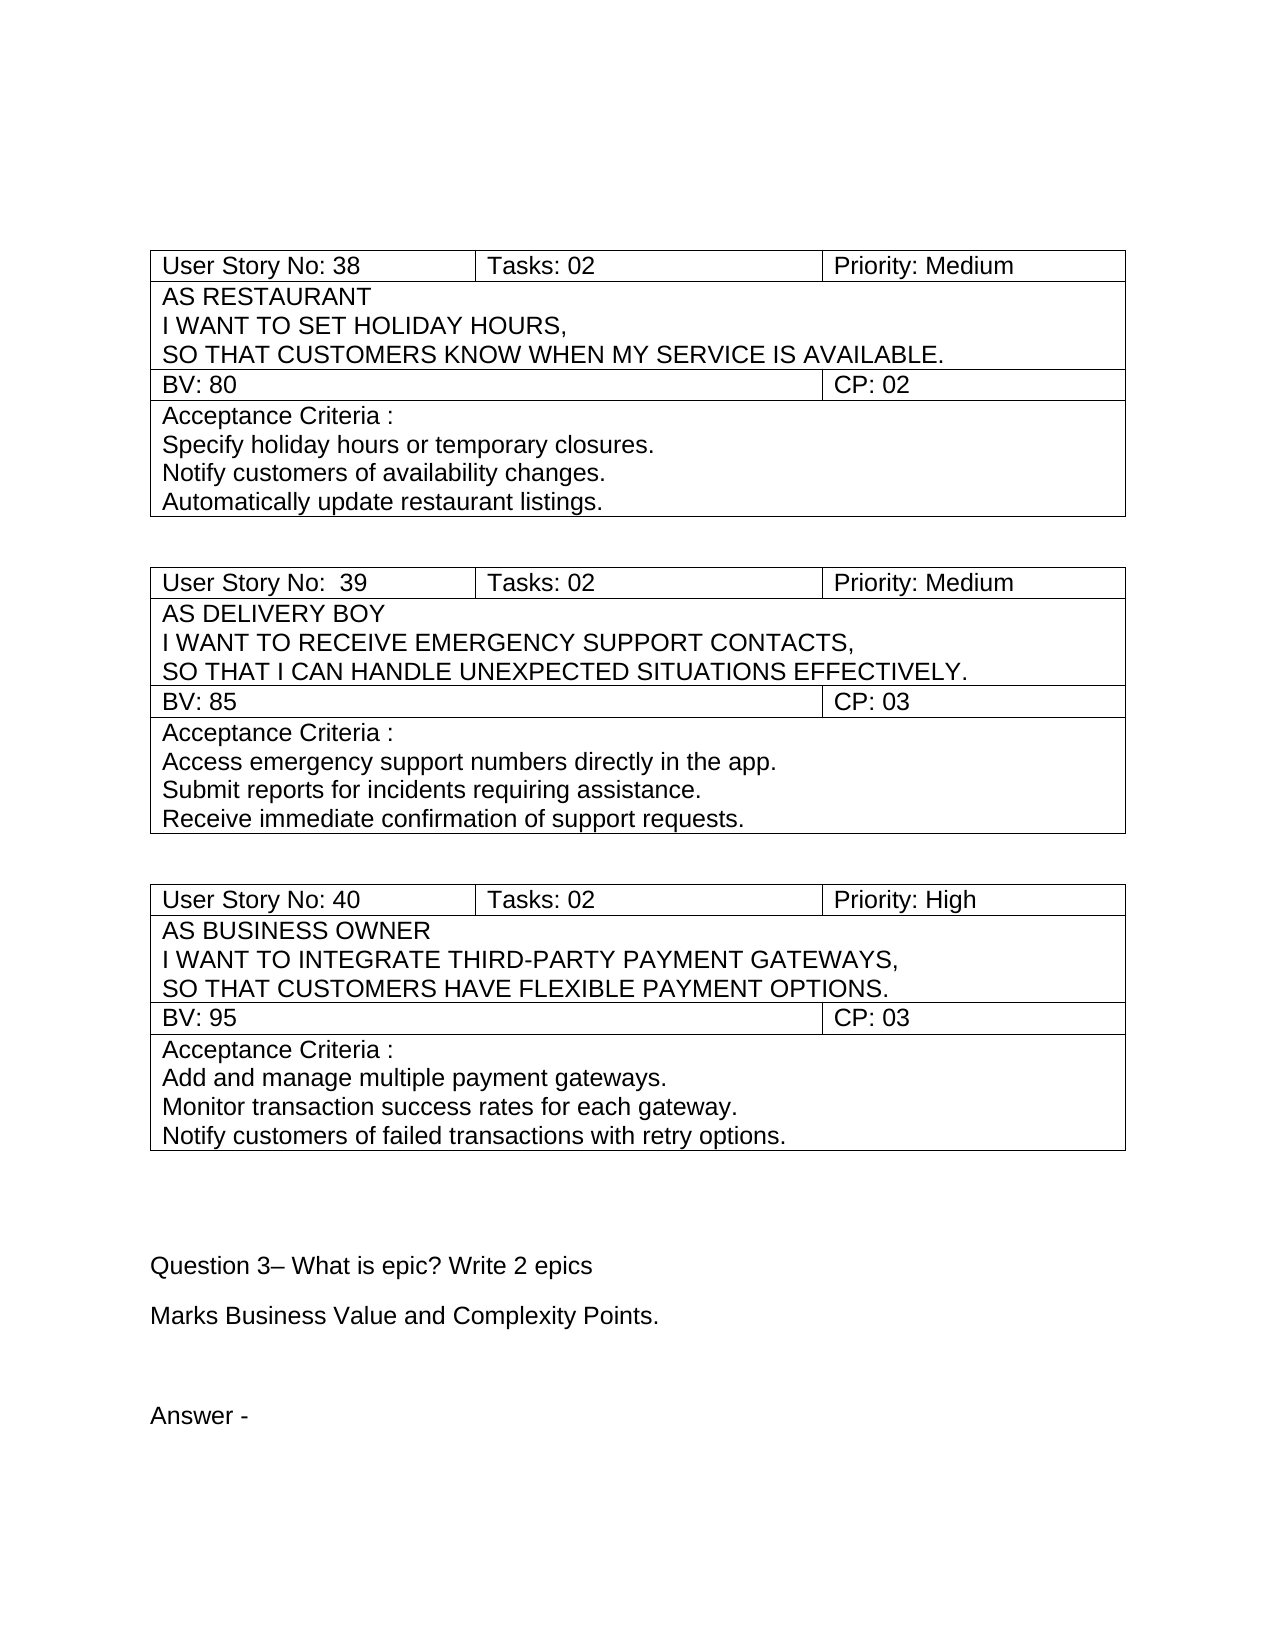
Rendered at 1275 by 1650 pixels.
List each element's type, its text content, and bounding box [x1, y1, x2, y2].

table_cell Acceptance Criteria : Specify holiday hours or temporary closures. Notify customers of availability changes. Automatically update restaurant listings. [151, 401, 1125, 516]
table_header Priority: Medium [823, 568, 1125, 598]
table_cell Acceptance Criteria : Access emergency support numbers directly in the app. Submit reports for incidents requiring assistance. Receive immediate confirmation of support requests. [151, 718, 1125, 833]
table_header User Story No: 40 [151, 885, 475, 915]
table_header Priority: Medium [823, 251, 1125, 281]
table_cell CP: 02 [823, 370, 1125, 400]
table_header User Story No: 39 [151, 568, 475, 598]
table_header User Story No: 38 [151, 251, 475, 281]
table_cell BV: 95 [151, 1003, 822, 1033]
text Answer - [150, 1401, 1125, 1429]
table_cell BV: 80 [151, 370, 822, 400]
text Question 3– What is epic? Write 2 epics [150, 1251, 1125, 1279]
table_header Tasks: 02 [476, 251, 822, 281]
table_cell CP: 03 [823, 1003, 1125, 1033]
table_header Tasks: 02 [476, 885, 822, 915]
table_header Priority: High [823, 885, 1125, 915]
table_cell AS BUSINESS OWNER I WANT TO INTEGRATE THIRD-PARTY PAYMENT GATEWAYS, SO THAT CUSTOMERS HAVE FLEXIBLE PAYMENT OPTIONS. [151, 916, 1125, 1002]
table_cell Acceptance Criteria : Add and manage multiple payment gateways. Monitor transaction success rates for each gateway. Notify customers of failed transactions with retry options. [151, 1035, 1125, 1149]
table_cell BV: 85 [151, 686, 822, 717]
table_cell AS DELIVERY BOY I WANT TO RECEIVE EMERGENCY SUPPORT CONTACTS, SO THAT I CAN HANDLE UNEXPECTED SITUATIONS EFFECTIVELY. [151, 599, 1125, 685]
table_header Tasks: 02 [476, 568, 822, 598]
table_cell AS RESTAURANT I WANT TO SET HOLIDAY HOURS, SO THAT CUSTOMERS KNOW WHEN MY SERVICE IS AVAILABLE. [151, 282, 1125, 368]
text Marks Business Value and Complexity Points. [150, 1301, 1125, 1329]
table_cell CP: 03 [823, 686, 1125, 717]
